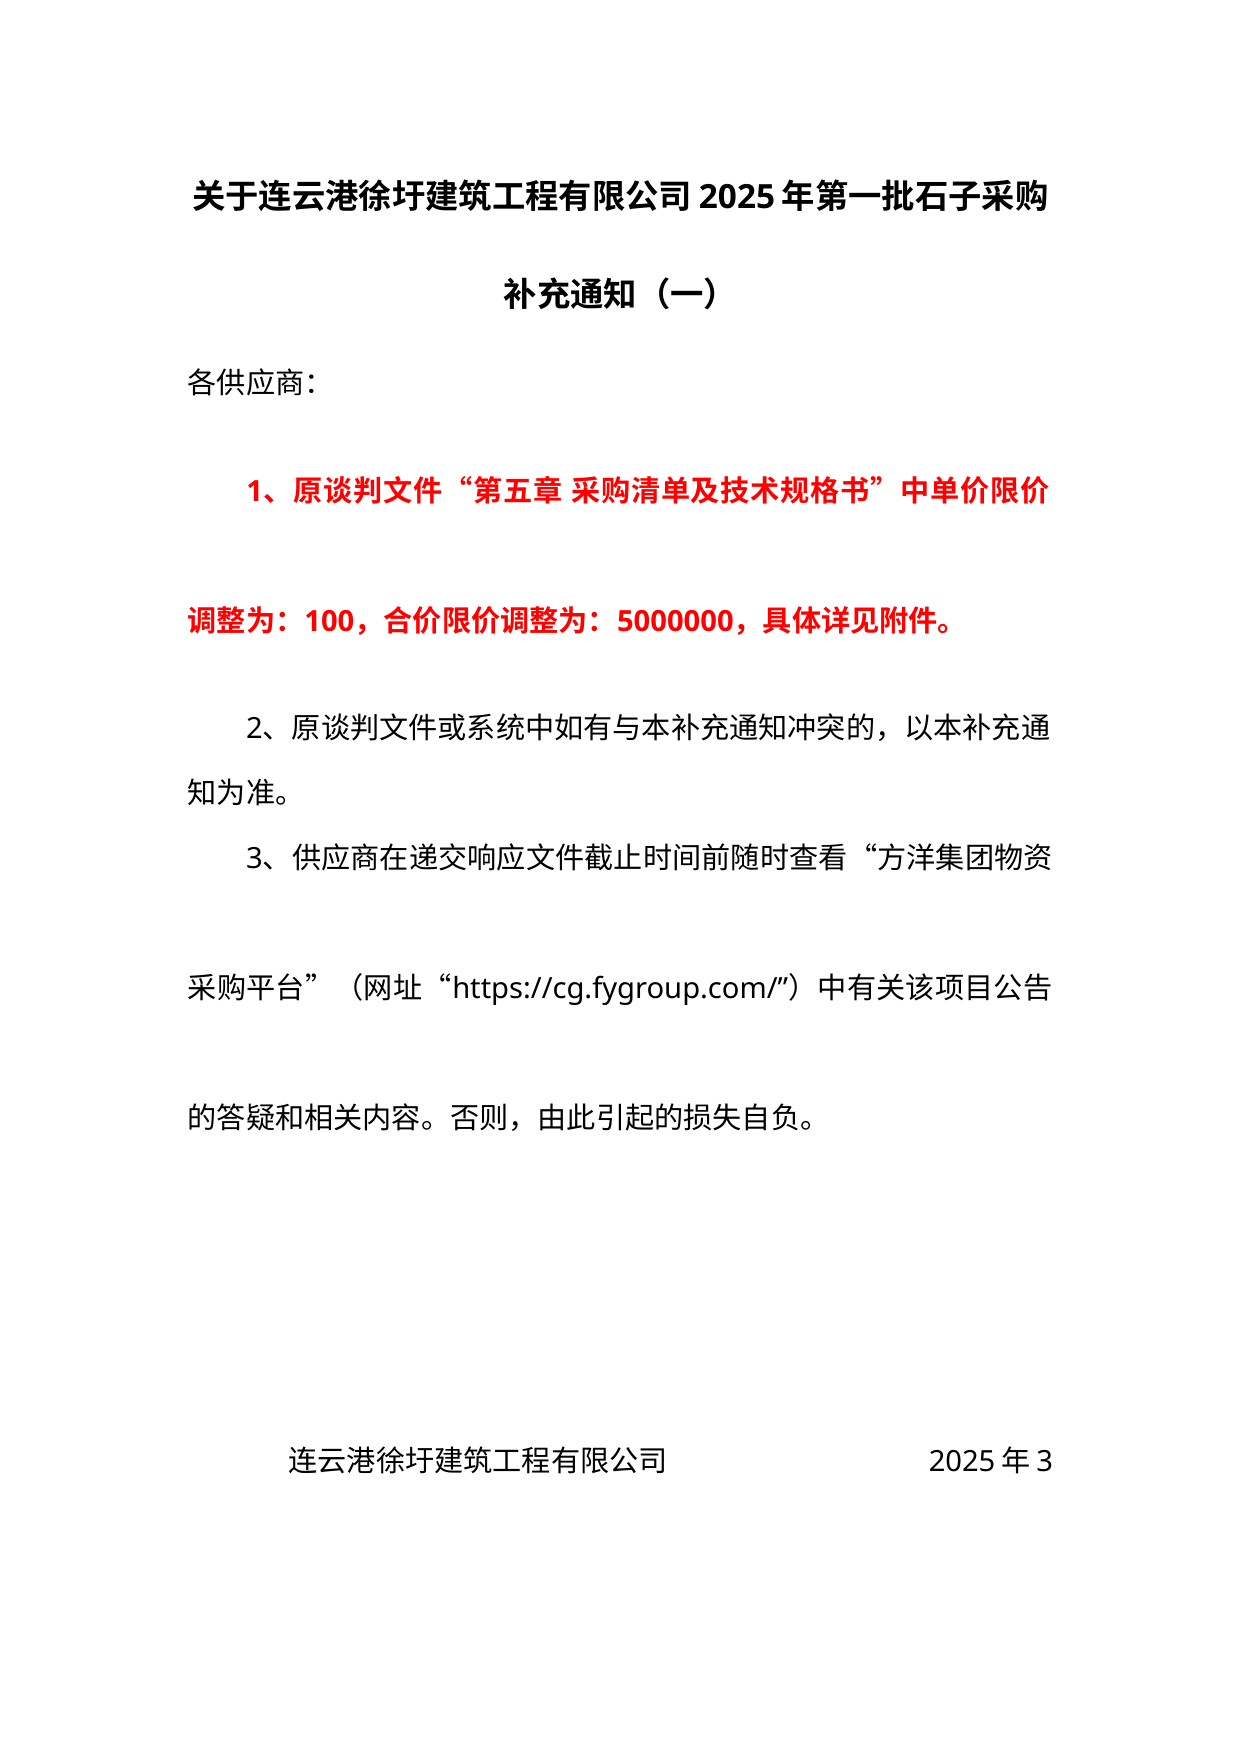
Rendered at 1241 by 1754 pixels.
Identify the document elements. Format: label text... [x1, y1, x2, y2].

text 1、原谈判文件“第五章 采购清单及技术规格书”中单价限价调整为：100，合价限价调整为：5000000，具体详见附件。 [187, 456, 1053, 651]
text 2、原谈判文件或系统中如有与本补充通知冲突的，以本补充通知为准。 [187, 693, 1053, 823]
text 3、供应商在递交响应文件截止时间前随时查看“方洋集团物资采购平台”（网址“https://cg.fygroup.com/”）中有关该项目公告的答疑和相关内容。否则，由此引起的损失自负。 [187, 823, 1053, 1148]
text 各供应商： [187, 348, 1053, 413]
text 关于连云港徐圩建筑工程有限公司2025年第一批石子采购补充通知（一） [187, 162, 1053, 324]
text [187, 1427, 1053, 1492]
